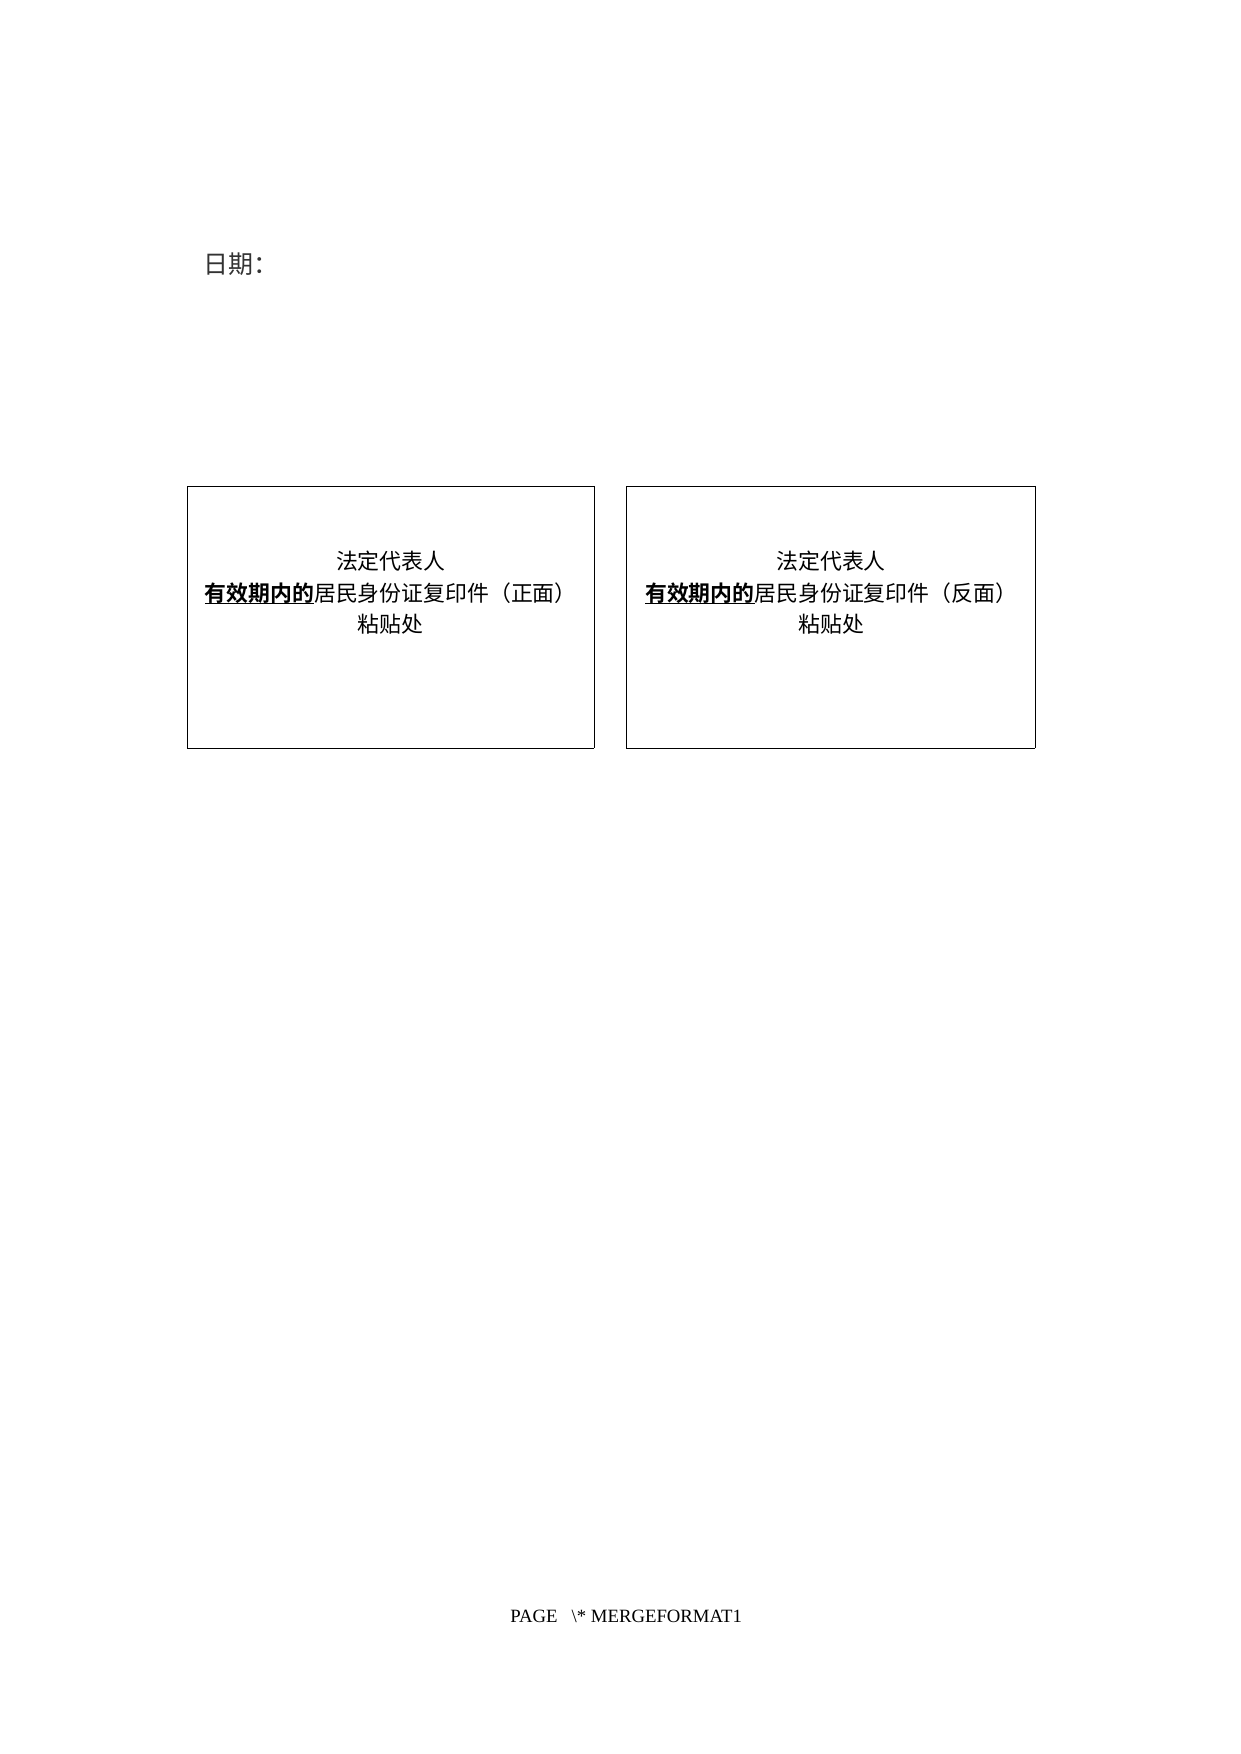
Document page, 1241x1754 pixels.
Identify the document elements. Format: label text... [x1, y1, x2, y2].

text 日期： [159, 230, 1092, 295]
